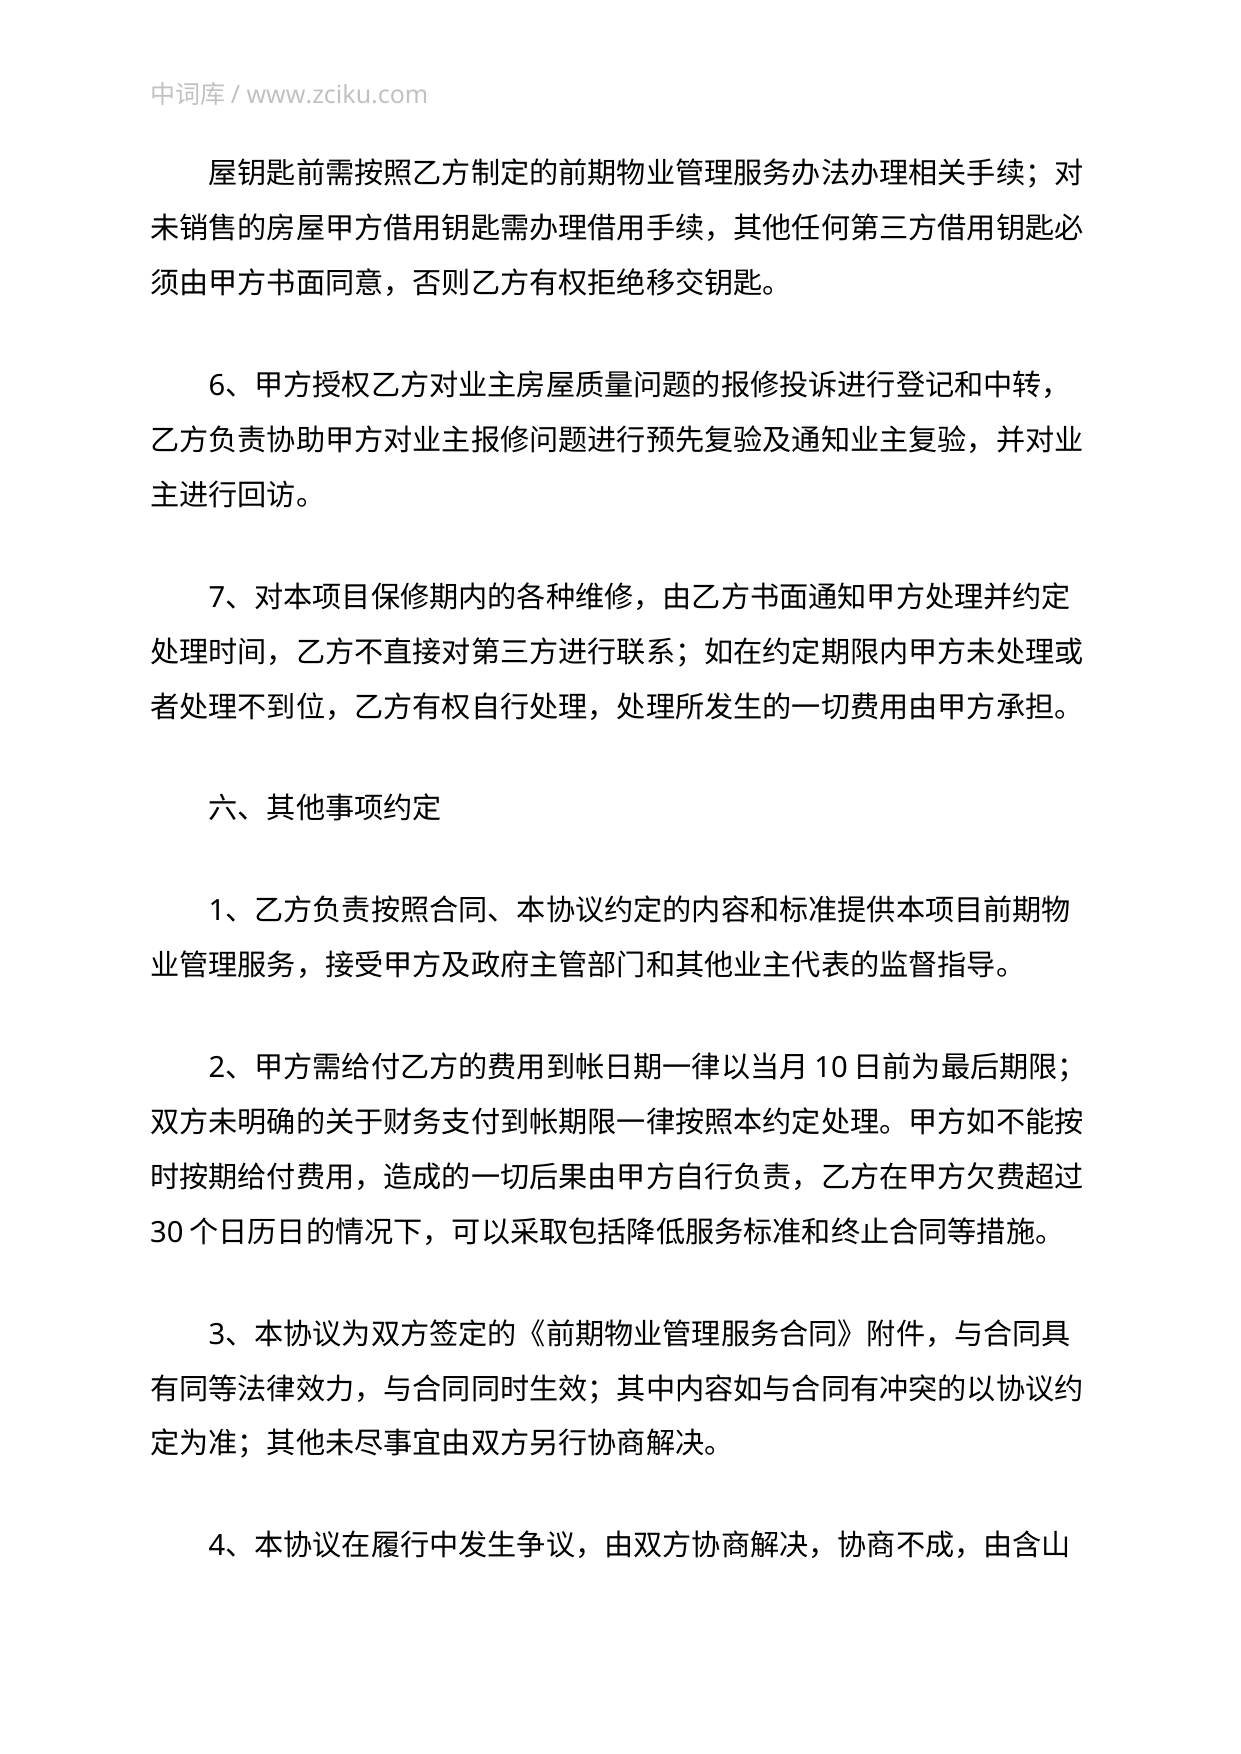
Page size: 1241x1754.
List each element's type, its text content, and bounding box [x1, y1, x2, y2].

text 7、对本项目保修期内的各种维修，由乙方书面通知甲方处理并约定处理时间，乙方不直接对第三方进行联系；如在约定期限内甲方未处理或者处理不到位，乙方有权自行处理，处理所发生的一切费用由甲方承担。 [150, 573, 1090, 725]
text 2、甲方需给付乙方的费用到帐日期一律以当月10日前为最后期限；双方未明确的关于财务支付到帐期限一律按照本约定处理。甲方如不能按时按期给付费用，造成的一切后果由甲方自行负责，乙方在甲方欠费超过30个日历日的情况下，可以采取包括降低服务标准和终止合同等措施。 [150, 1043, 1090, 1251]
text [150, 1522, 1090, 1564]
text 1、乙方负责按照合同、本协议约定的内容和标准提供本项目前期物业管理服务，接受甲方及政府主管部门和其他业主代表的监督指导。 [150, 887, 1090, 984]
text 3、本协议为双方签定的《前期物业管理服务合同》附件，与合同具有同等法律效力，与合同同时生效；其中内容如与合同有冲突的以协议约定为准；其他未尽事宜由双方另行协商解决。 [150, 1310, 1090, 1462]
text 6、甲方授权乙方对业主房屋质量问题的报修投诉进行登记和中转，乙方负责协助甲方对业主报修问题进行预先复验及通知业主复验，并对业主进行回访。 [150, 362, 1090, 514]
text 屋钥匙前需按照乙方制定的前期物业管理服务办法办理相关手续；对未销售的房屋甲方借用钥匙需办理借用手续，其他任何第三方借用钥匙必须由甲方书面同意，否则乙方有权拒绝移交钥匙。 [150, 150, 1090, 302]
text 六、其他事项约定 [150, 785, 1090, 827]
